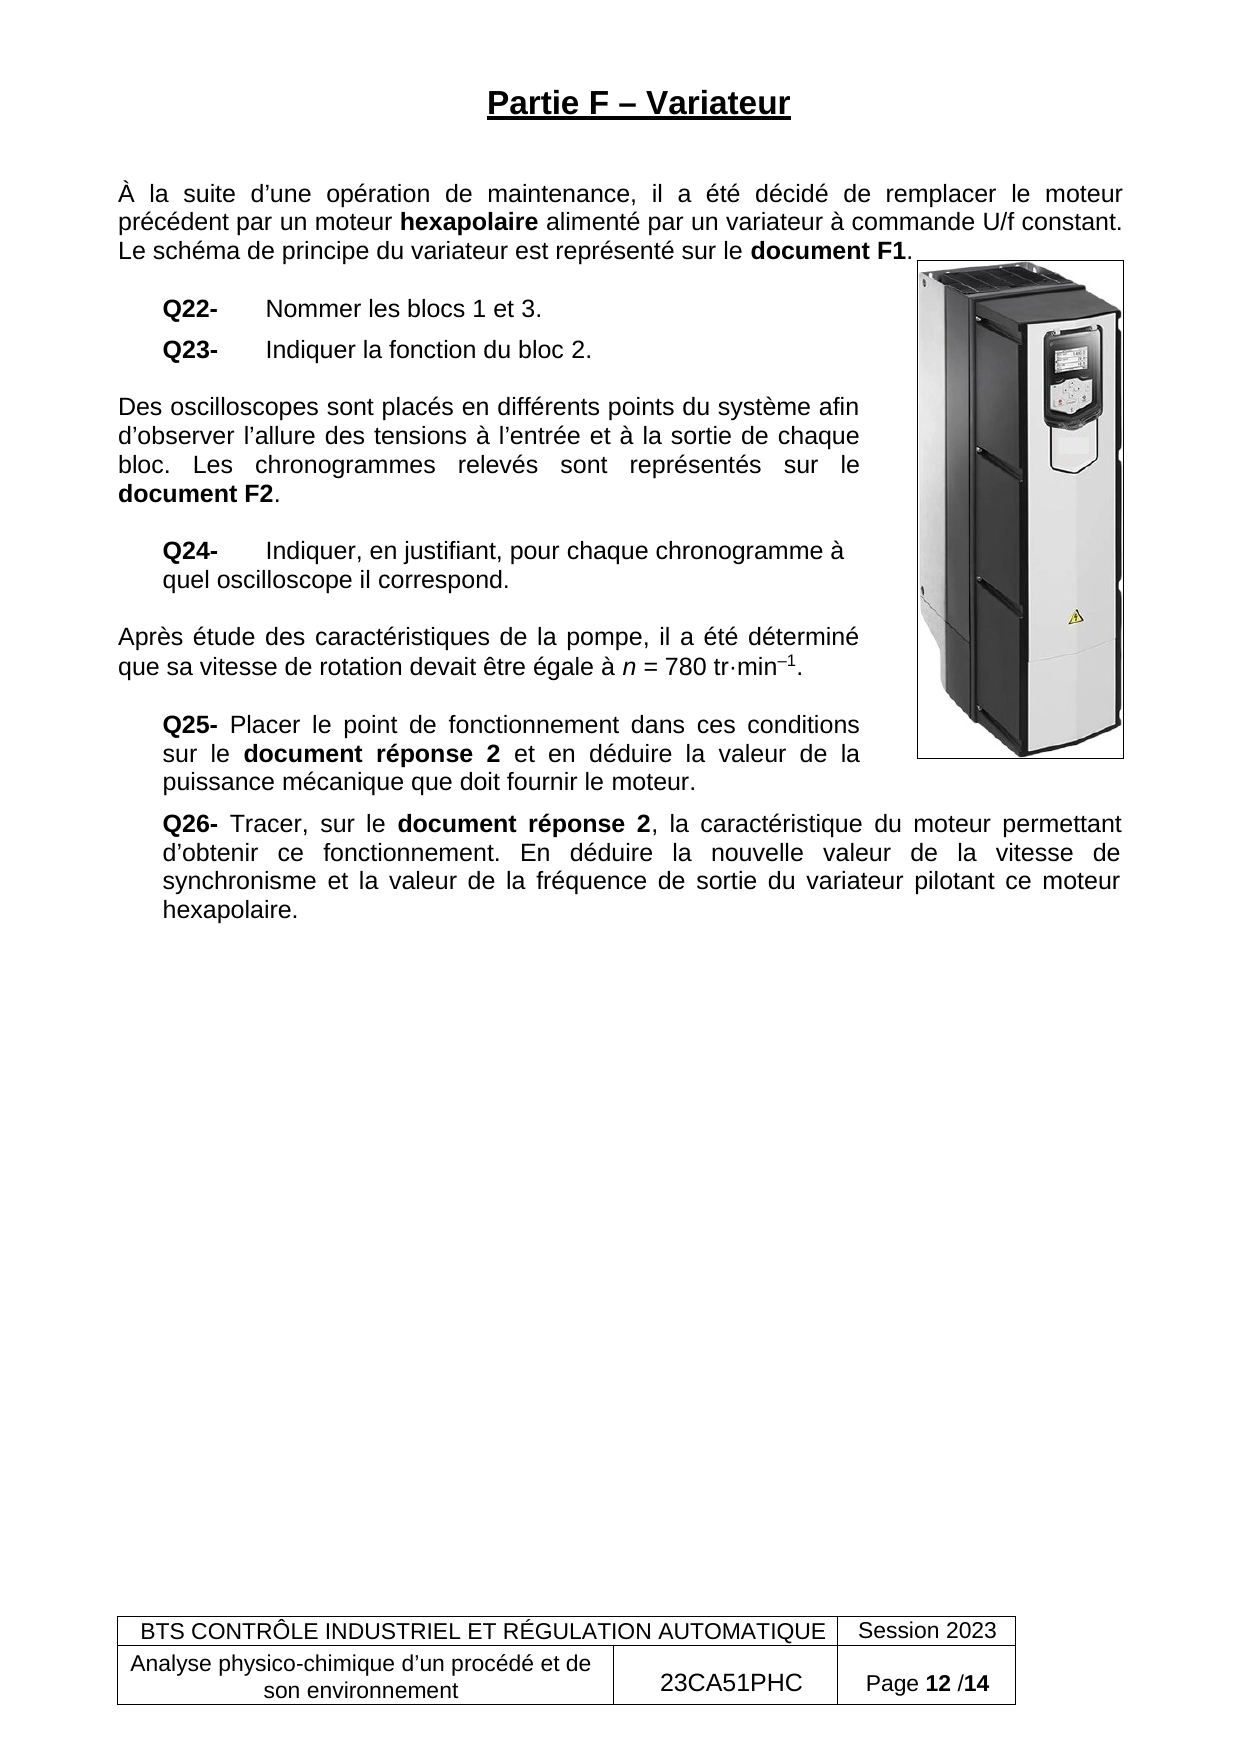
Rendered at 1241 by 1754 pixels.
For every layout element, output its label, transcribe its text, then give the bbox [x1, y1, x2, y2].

picture [918, 265, 1123, 294]
text Après étude des caractéristiques de la pompe, il a été déterminé que sa vitesse de rotation devait être égale à n = 780 tr·min–1. [118, 623, 861, 681]
text Des oscilloscopes sont placés en différents points du système afin d’observer l’allure des tensions à l’entrée et à la sortie de chaque bloc. Les chronogrammes relevés sont représentés sur le document F2. [118, 392, 861, 507]
picture [918, 364, 1123, 758]
text Q25- Placer le point de fonctionnement dans ces conditions sur le document réponse 2 et en déduire la valeur de la puissance mécanique que doit fournir le moteur. [162, 710, 861, 796]
text Q23- Indiquer la fonction du bloc 2. [162, 335, 1190, 364]
picture [918, 322, 1123, 335]
text À la suite d’une opération de maintenance, il a été décidé de remplacer le moteur précédent par un moteur hexapolaire alimenté par un variateur à commande U/f constant. Le schéma de principe du variateur est représenté sur le document F1. [118, 179, 1123, 265]
text Q22- Nommer les blocs 1 et 3. [162, 294, 1190, 322]
subtitle Partie F – Variateur [103, 83, 1174, 121]
text Q26- Tracer, sur le document réponse 2, la caractéristique du moteur permettant d’obtenir ce fonctionnement. En déduire la nouvelle valeur de la vitesse de synchronisme et la valeur de la fréquence de sortie du variateur pilotant ce moteur hexapolaire. [162, 809, 1123, 924]
text Q24- Indiquer, en justifiant, pour chaque chronogramme à quel oscilloscope il correspond. [162, 536, 861, 594]
